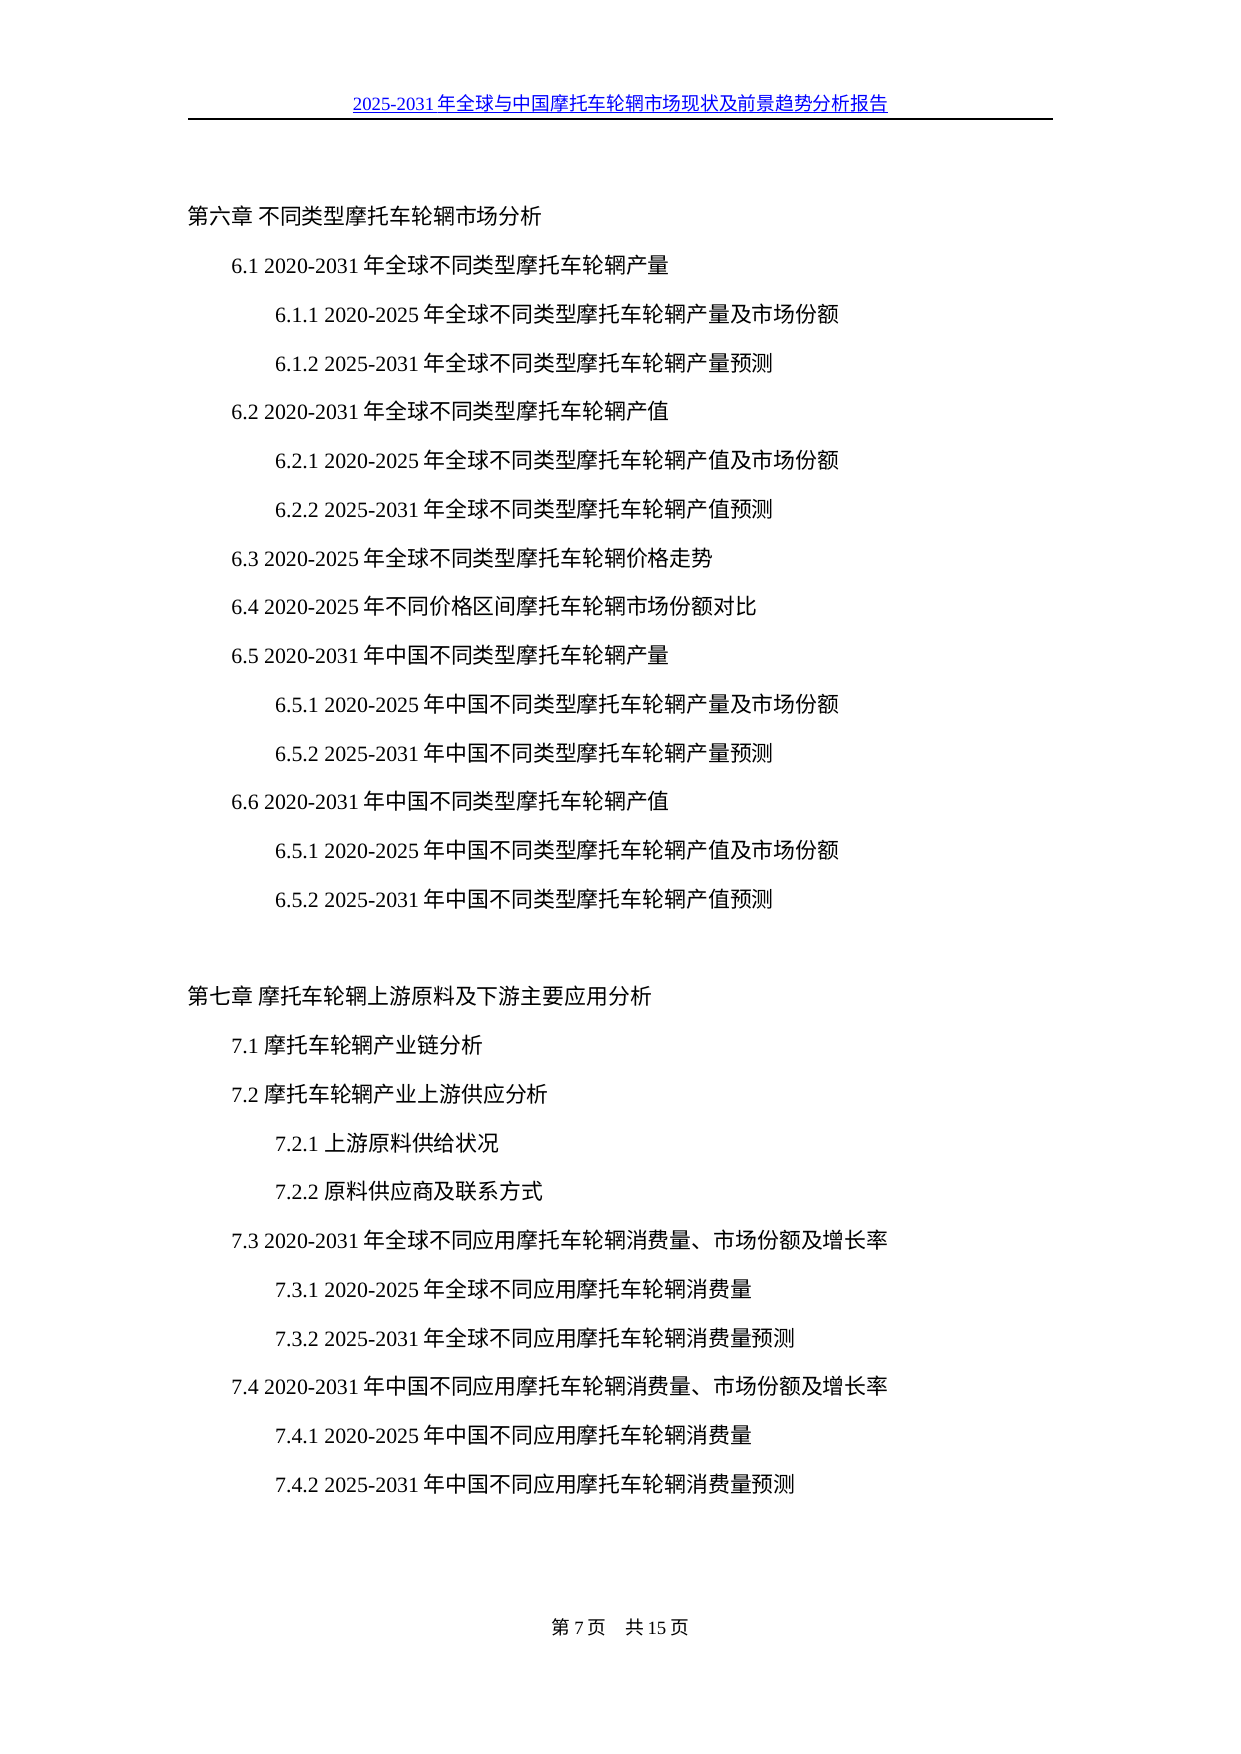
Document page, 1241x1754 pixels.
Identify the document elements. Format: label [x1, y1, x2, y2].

text [187, 150, 1053, 1499]
